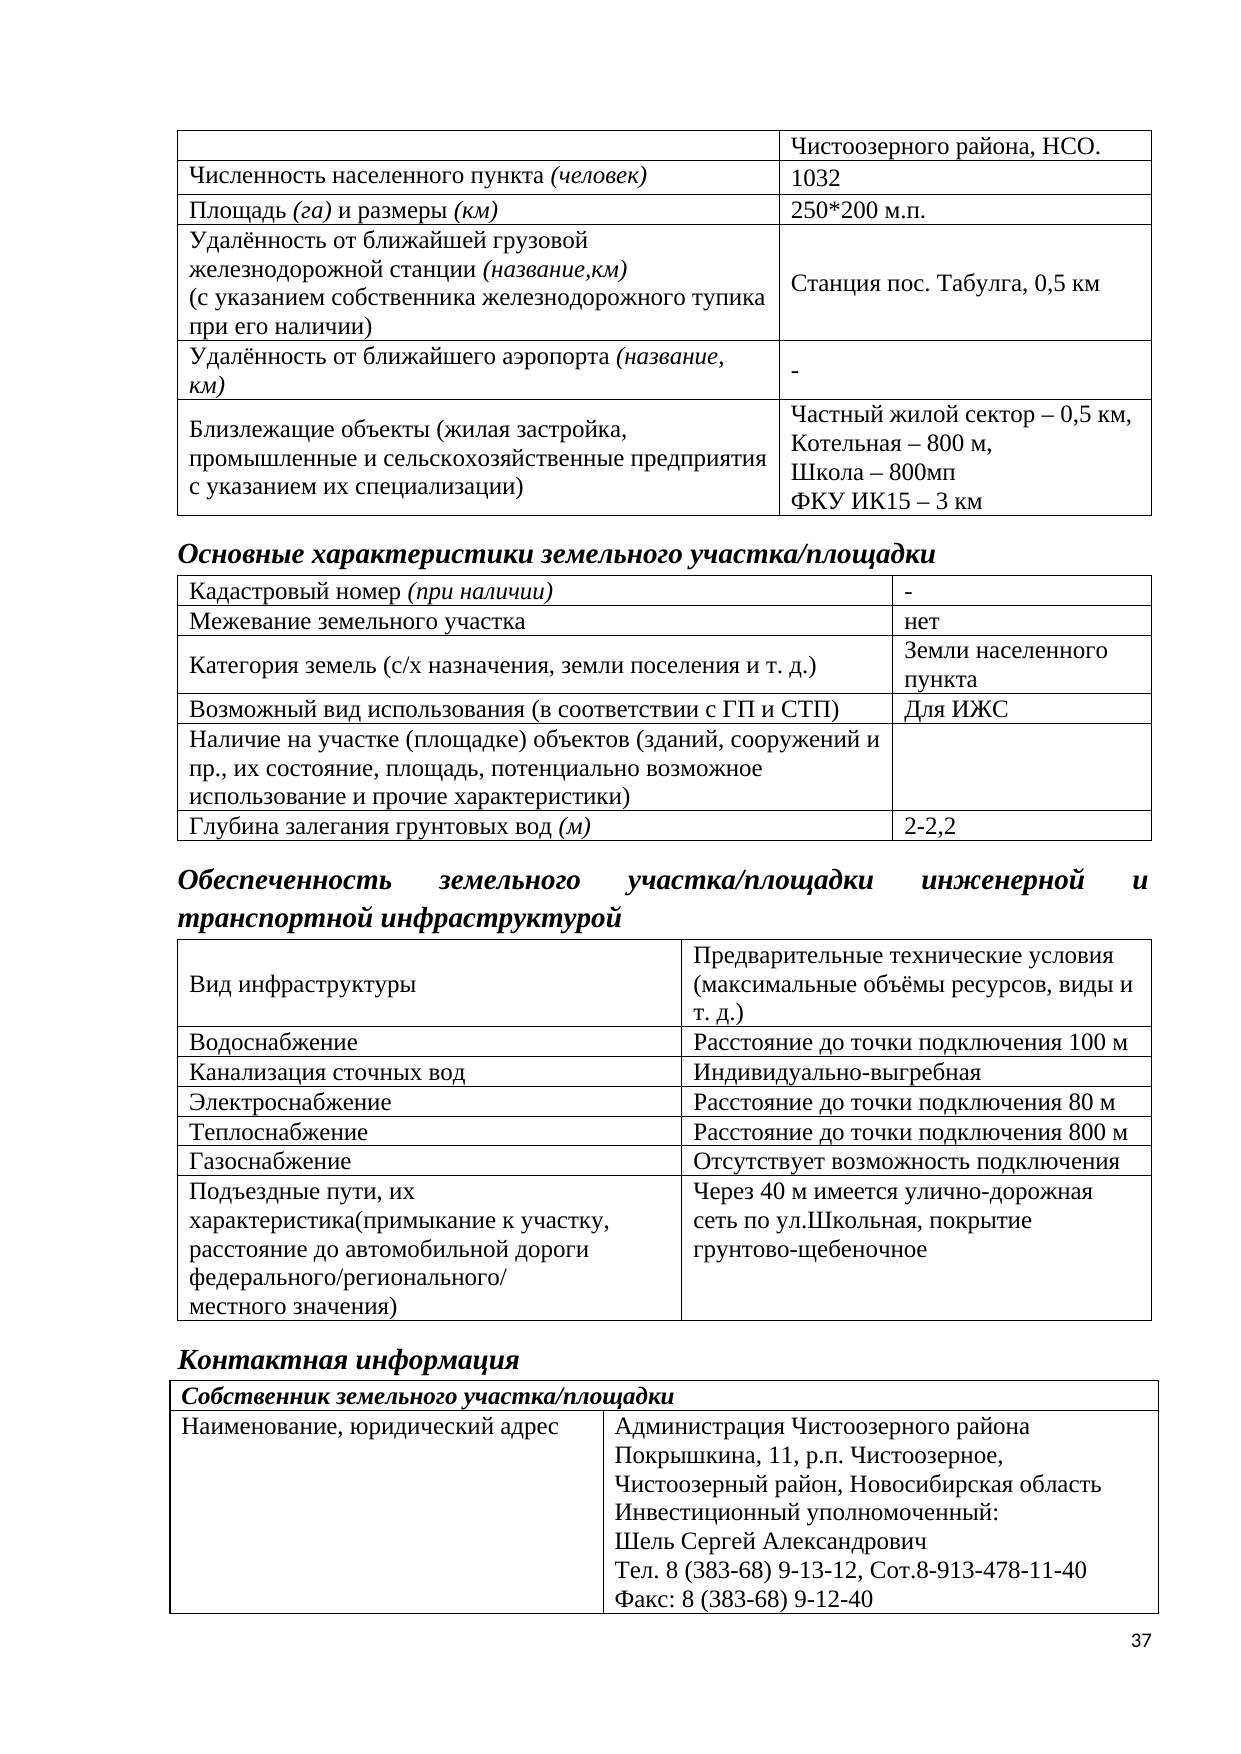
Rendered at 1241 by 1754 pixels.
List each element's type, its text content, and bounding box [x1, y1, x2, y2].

table_cell Станция пос. Табулга, 0,5 км [780, 225, 1151, 340]
table_cell Удалённость от ближайшего аэропорта (название, км) [178, 341, 779, 398]
table_cell Через 40 м имеется улично-дорожная сеть по ул.Школьная, покрытие грунтово-щебеночное [682, 1176, 1151, 1320]
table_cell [171, 1411, 603, 1612]
table_cell [893, 724, 1151, 810]
table_cell - [780, 341, 1151, 398]
table_cell Глубина залегания грунтовых вод (м) [178, 811, 892, 840]
table_cell Электроснабжение [178, 1087, 681, 1116]
table_cell Межевание земельного участка [178, 606, 892, 634]
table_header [780, 131, 1151, 159]
table_cell Близлежащие объекты (жилая застройка, промышленные и сельскохозяйственные предприятия с указанием их специализации) [178, 400, 779, 514]
table_cell 250*200 м.п. [780, 195, 1151, 224]
table_cell Индивидуально-выгребная [682, 1057, 1151, 1086]
table_cell Газоснабжение [178, 1146, 681, 1175]
table_cell Водоснабжение [178, 1027, 681, 1056]
subtitle Контактная информация [177, 1342, 1152, 1375]
table_header Предварительные технические условия (максимальные объёмы ресурсов, виды и т. д.) [682, 940, 1151, 1026]
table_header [178, 131, 779, 159]
table_cell Расстояние до точки подключения 80 м [682, 1087, 1151, 1116]
table_cell Для ИЖС [893, 694, 1151, 723]
table_cell Канализация сточных вод [178, 1057, 681, 1086]
table_cell Расстояние до точки подключения 800 м [682, 1117, 1151, 1145]
table_cell 1032 [780, 161, 1151, 194]
table_header - [893, 576, 1151, 605]
table_header Собственник земельного участка/площадки [171, 1381, 1158, 1410]
table_cell нет [893, 606, 1151, 634]
table_cell Частный жилой сектор – 0,5 км, Котельная – 800 м, Школа – 800мп ФКУ ИК15 – 3 км [780, 400, 1151, 514]
table_cell Удалённость от ближайшей грузовой железнодорожной станции (название,км) (с указанием собственника железнодорожного тупика при его наличии) [178, 225, 779, 340]
subtitle Основные характеристики земельного участка/площадки [177, 536, 1152, 570]
table_cell Отсутствует возможность подключения [682, 1146, 1151, 1175]
table_header Вид инфраструктуры [178, 940, 681, 1026]
table_cell Земли населенного пункта [893, 636, 1151, 693]
table_cell Теплоснабжение [178, 1117, 681, 1145]
table_header Кадастровый номер (при наличии) [178, 576, 892, 605]
subtitle Обеспеченность земельного участка/площадки инженерной и транспортной инфраструктурой [177, 862, 1152, 934]
table_cell Численность населенного пункта (человек) [178, 161, 779, 194]
table_cell Площадь (га) и размеры (км) [178, 195, 779, 224]
table_cell Наличие на участке (площадке) объектов (зданий, сооружений и пр., их состояние, площадь, потенциально возможное использование и прочие характеристики) [178, 724, 892, 810]
table_cell Возможный вид использования (в соответствии с ГП и СТП) [178, 694, 892, 723]
table_cell Подъездные пути, их характеристика(примыкание к участку, расстояние до автомобильной дороги федерального/регионального/ местного значения) [178, 1176, 681, 1320]
table_cell 2-2,2 [893, 811, 1151, 840]
table_cell Расстояние до точки подключения 100 м [682, 1027, 1151, 1056]
table_cell Категория земель (с/х назначения, земли поселения и т. д.) [178, 636, 892, 693]
